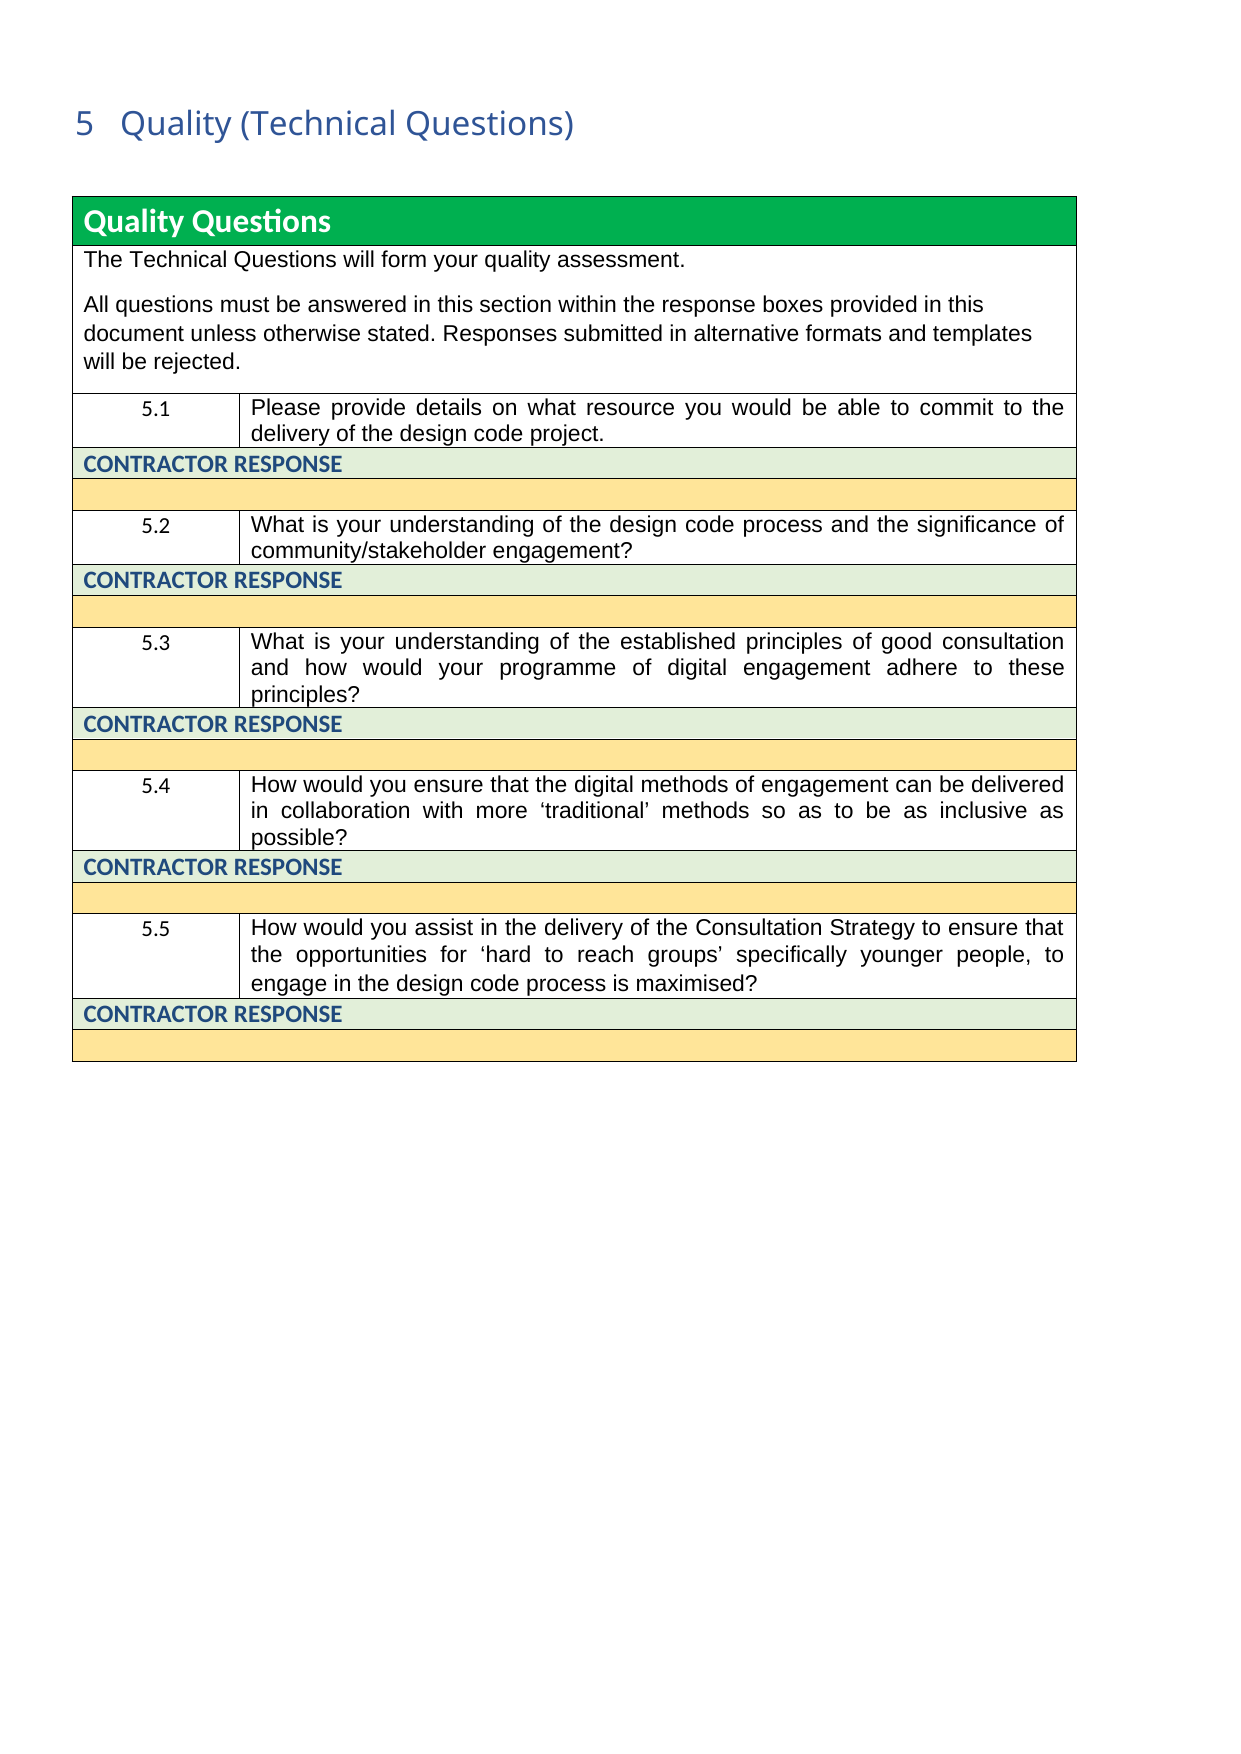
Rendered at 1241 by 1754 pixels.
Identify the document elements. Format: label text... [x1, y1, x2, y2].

table_cell What is your understanding of the established principles of good consultation and how would your programme of digital engagement adhere to these principles? [240, 628, 1076, 707]
table_cell 5.5 [73, 914, 239, 997]
table_cell 5.1 [73, 394, 239, 447]
table_cell The Technical Questions will form your quality assessment. All questions must be answered in this section within the response boxes provided in this document unless otherwise stated. Responses submitted in alternative formats and templates will be rejected. [73, 246, 1076, 393]
table_cell 5.2 [73, 511, 239, 564]
table_header Quality Questions [73, 197, 1076, 245]
table_cell [73, 740, 1076, 770]
table_cell [73, 883, 1076, 913]
table_cell CONTRACTOR RESPONSE [73, 448, 1076, 478]
subtitle Quality (Technical Questions) [75, 100, 1165, 145]
table_cell What is your understanding of the design code process and the significance of community/stakeholder engagement? [240, 511, 1076, 564]
table_cell CONTRACTOR RESPONSE [73, 565, 1076, 595]
table_cell CONTRACTOR RESPONSE [73, 708, 1076, 738]
table_cell [73, 479, 1076, 510]
table_cell [73, 1030, 1076, 1061]
table_cell Please provide details on what resource you would be able to commit to the delivery of the design code project. [240, 394, 1076, 447]
table_cell CONTRACTOR RESPONSE [73, 851, 1076, 882]
table_cell CONTRACTOR RESPONSE [73, 999, 1076, 1029]
table_cell [73, 596, 1076, 627]
table_cell 5.3 [73, 628, 239, 707]
table_cell How would you ensure that the digital methods of engagement can be delivered in collaboration with more ‘traditional’ methods so as to be as inclusive as possible? [240, 771, 1076, 850]
table_cell How would you assist in the delivery of the Consultation Strategy to ensure that the opportunities for ‘hard to reach groups’ specifically younger people, to engage in the design code process is maximised? [240, 914, 1076, 997]
table_cell 5.4 [73, 771, 239, 850]
